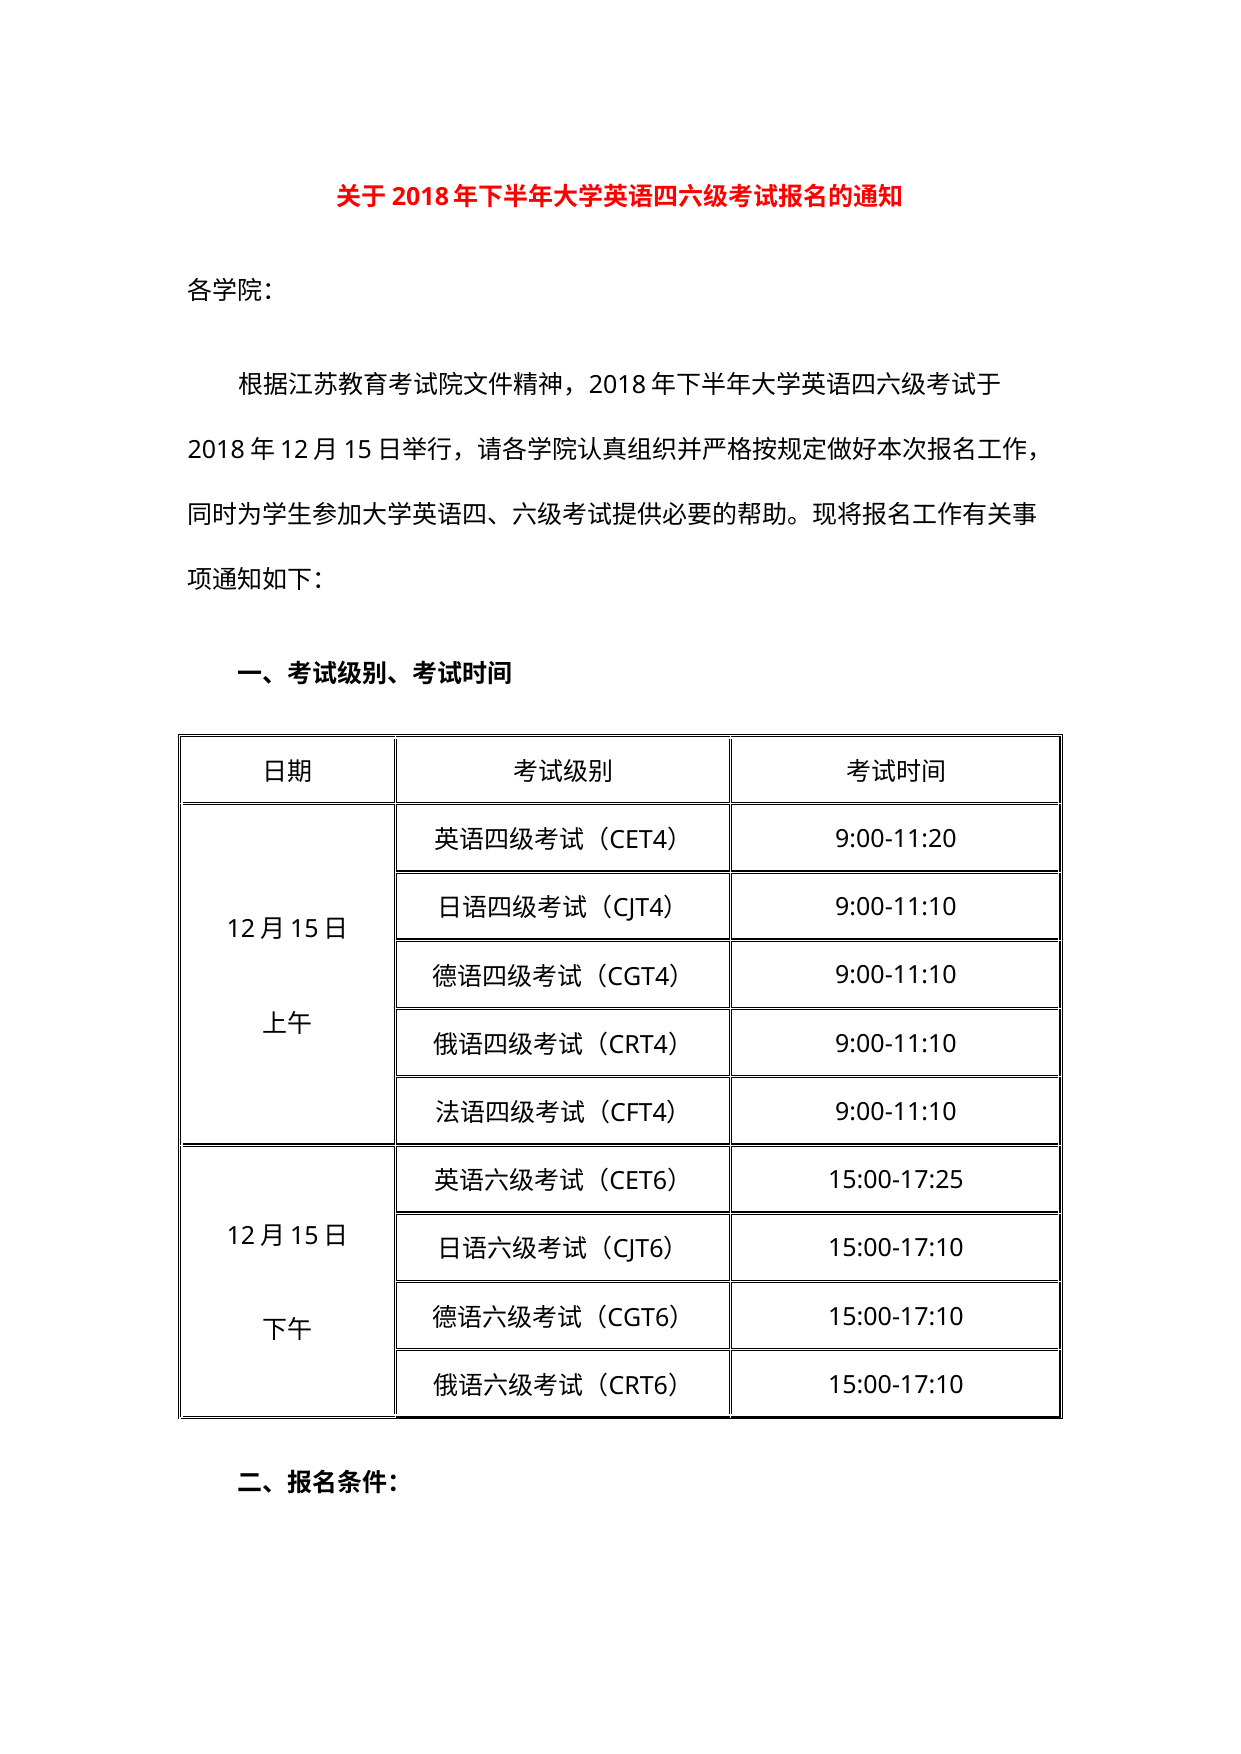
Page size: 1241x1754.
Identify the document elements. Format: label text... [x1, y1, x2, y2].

table_cell 俄语四级考试（CRT4） [397, 1010, 729, 1075]
table_cell 9:00-11:10 [731, 1007, 1061, 1075]
table_cell 15:00-17:10 [732, 1211, 1060, 1279]
table_cell 12月15日 上午 [179, 802, 396, 1143]
table_cell 日语四级考试（CJT4） [397, 874, 729, 938]
table_cell 15:00-17:10 [731, 1348, 1061, 1416]
text 关于2018年下半年大学英语四六级考试报名的通知 [187, 162, 1053, 227]
table_cell 英语六级考试（CET6） [397, 1147, 729, 1211]
table_cell 法语四级考试（CFT4） [397, 1078, 729, 1143]
table_cell 日语六级考试（CJT6） [397, 1215, 729, 1279]
table_cell 德语四级考试（CGT4） [397, 942, 729, 1007]
table_header 日期 [181, 737, 396, 802]
table_cell 15:00-17:10 [732, 1280, 1060, 1348]
table_cell 俄语六级考试（CRT6） [396, 1351, 731, 1416]
table_header 考试级别 [396, 737, 731, 802]
table_cell 9:00-11:10 [731, 1075, 1061, 1143]
table_header 考试时间 [731, 737, 1059, 802]
table_cell 15:00-17:25 [732, 1143, 1060, 1211]
text 一、考试级别、考试时间 [187, 639, 1053, 704]
table_cell 9:00-11:20 [731, 802, 1061, 870]
text 根据江苏教育考试院文件精神，2018年下半年大学英语四六级考试于2018年12月15日举行，请各学院认真组织并严格按规定做好本次报名工作，同时为学生参加大学英语四、六级考试提供必要的帮助。现将报名工作有关事项通知如下： [187, 350, 1053, 610]
table_cell 9:00-11:10 [732, 870, 1060, 938]
text 二、报名条件： [187, 1448, 1053, 1513]
table_cell 德语六级考试（CGT6） [397, 1283, 729, 1348]
table_cell 9:00-11:10 [732, 938, 1060, 1007]
table_cell 英语四级考试（CET4） [397, 805, 729, 870]
text 各学院： [187, 256, 1053, 321]
table_cell 12月15日 下午 [181, 1143, 396, 1416]
